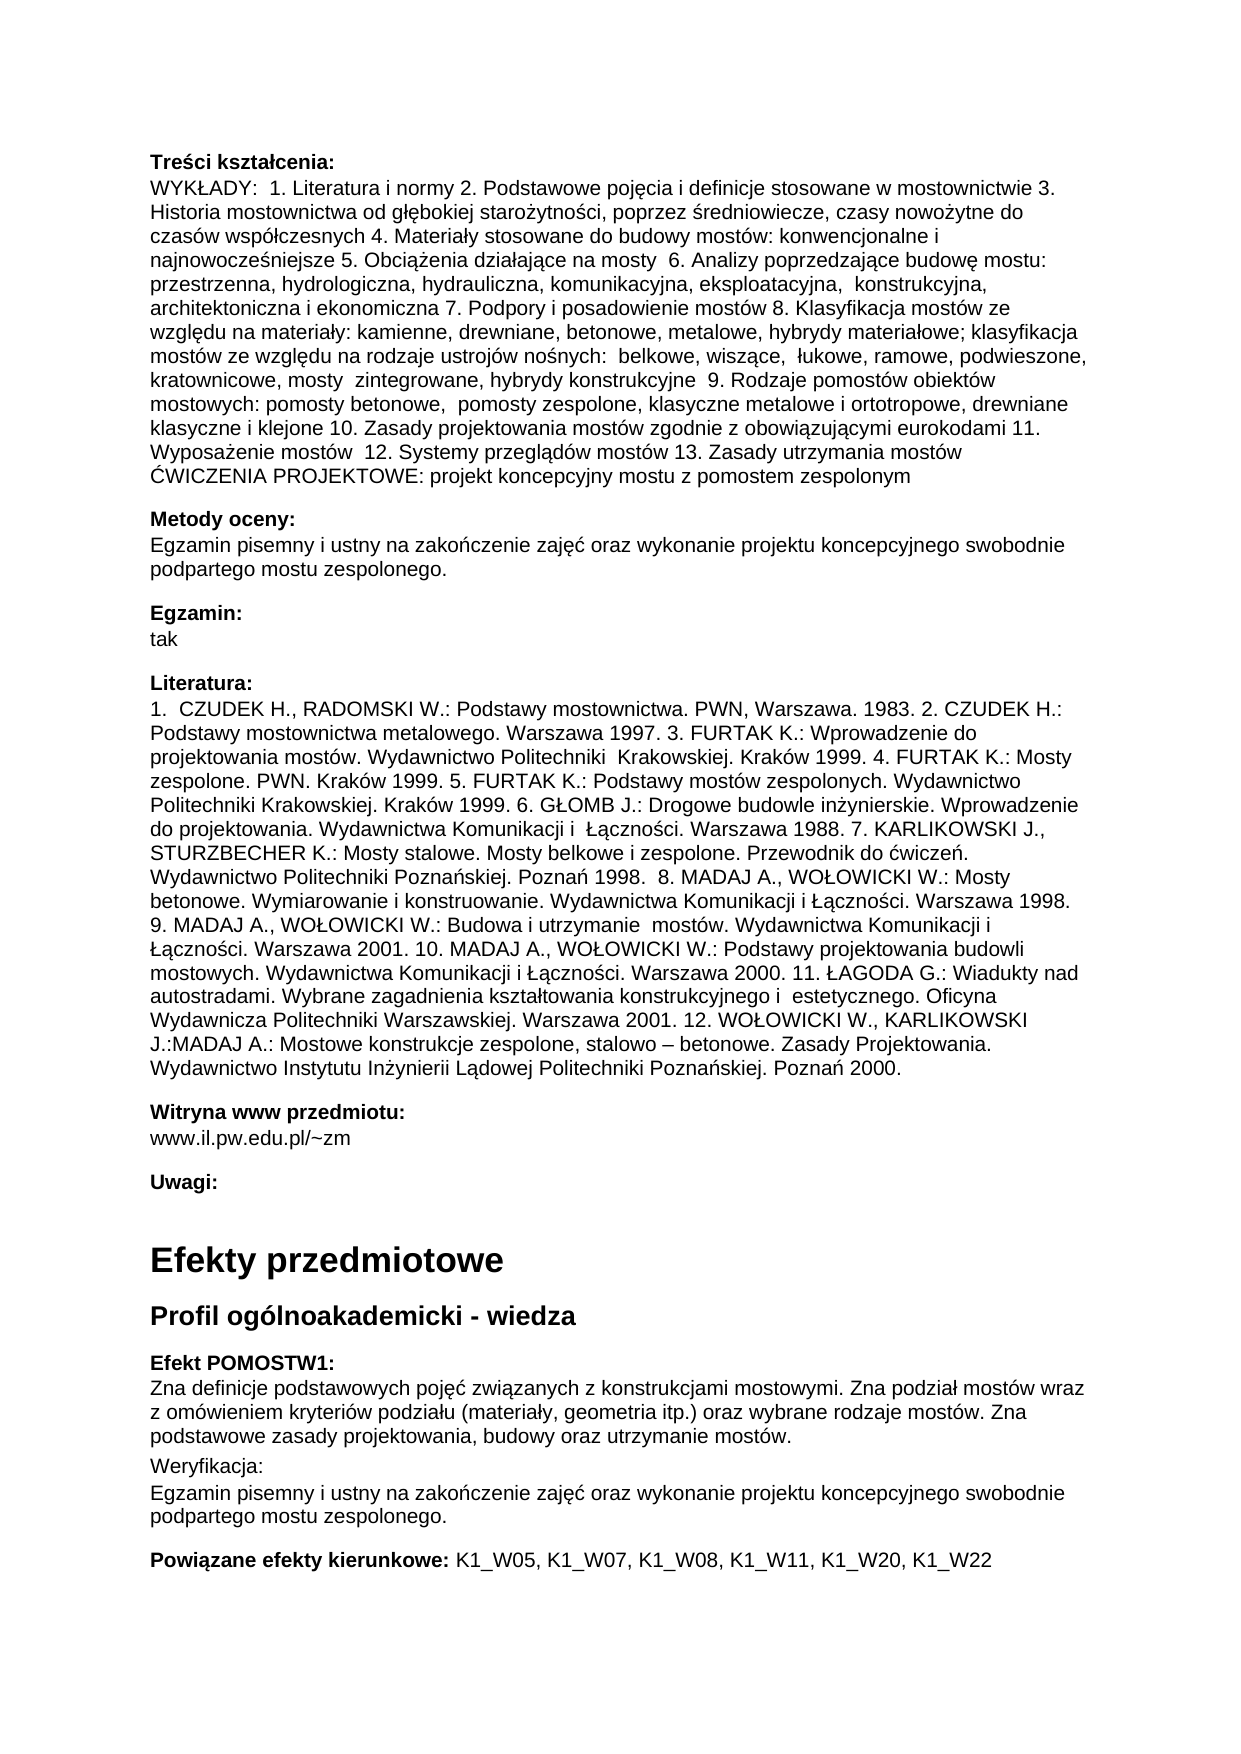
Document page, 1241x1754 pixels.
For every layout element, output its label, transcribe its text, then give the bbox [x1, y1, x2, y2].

text Powiązane efekty kierunkowe: K1_W05, K1_W07, K1_W08, K1_W11, K1_W20, K1_W22 [150, 1548, 1090, 1572]
text Efekt POMOSTW1: [150, 1351, 1090, 1375]
text Literatura: [150, 671, 1090, 695]
text 1. CZUDEK H., RADOMSKI W.: Podstawy mostownictwa. PWN, Warszawa. 1983. 2. CZUDEK H.: Podstawy mostownictwa metalowego. Warszawa 1997. 3. FURTAK K.: Wprowadzenie do projektowania mostów. Wydawnictwo Politechniki Krakowskiej. Kraków 1999. 4. FURTAK K.: Mosty zespolone. PWN. Kraków 1999. 5. FURTAK K.: Podstawy mostów zespolonych. Wydawnictwo Politechniki Krakowskiej. Kraków 1999. 6. GŁOMB J.: Drogowe budowle inżynierskie. Wprowadzenie do projektowania. Wydawnictwa Komunikacji i Łączności. Warszawa 1988. 7. KARLIKOWSKI J., STURZBECHER K.: Mosty stalowe. Mosty belkowe i zespolone. Przewodnik do ćwiczeń. Wydawnictwo Politechniki Poznańskiej. Poznań 1998. 8. MADAJ A., WOŁOWICKI W.: Mosty betonowe. Wymiarowanie i konstruowanie. Wydawnictwa Komunikacji i Łączności. Warszawa 1998. 9. MADAJ A., WOŁOWICKI W.: Budowa i utrzymanie mostów. Wydawnictwa Komunikacji i Łączności. Warszawa 2001. 10. MADAJ A., WOŁOWICKI W.: Podstawy projektowania budowli mostowych. Wydawnictwa Komunikacji i Łączności. Warszawa 2000. 11. ŁAGODA G.: Wiadukty nad autostradami. Wybrane zagadnienia kształtowania konstrukcyjnego i estetycznego. Oficyna Wydawnicza Politechniki Warszawskiej. Warszawa 2001. 12. WOŁOWICKI W., KARLIKOWSKI J.:MADAJ A.: Mostowe konstrukcje zespolone, stalowo – betonowe. Zasady Projektowania. Wydawnictwo Instytutu Inżynierii Lądowej Politechniki Poznańskiej. Poznań 2000. [150, 697, 1090, 1080]
text Treści kształcenia: [150, 150, 1090, 174]
text Uwagi: [150, 1170, 1090, 1194]
text Witryna www przedmiotu: [150, 1100, 1090, 1124]
subtitle Profil ogólnoakademicki - wiedza [150, 1300, 1090, 1331]
text Zna definicje podstawowych pojęć związanych z konstrukcjami mostowymi. Zna podział mostów wraz z omówieniem kryteriów podziału (materiały, geometria itp.) oraz wybrane rodzaje mostów. Zna podstawowe zasady projektowania, budowy oraz utrzymanie mostów. [150, 1376, 1090, 1448]
text Egzamin pisemny i ustny na zakończenie zajęć oraz wykonanie projektu koncepcyjnego swobodnie podpartego mostu zespolonego. [150, 533, 1090, 581]
text www.il.pw.edu.pl/~zm [150, 1126, 1090, 1150]
text WYKŁADY: 1. Literatura i normy 2. Podstawowe pojęcia i definicje stosowane w mostownictwie 3. Historia mostownictwa od głębokiej starożytności, poprzez średniowiecze, czasy nowożytne do czasów współczesnych 4. Materiały stosowane do budowy mostów: konwencjonalne i najnowocześniejsze 5. Obciążenia działające na mosty 6. Analizy poprzedzające budowę mostu: przestrzenna, hydrologiczna, hydrauliczna, komunikacyjna, eksploatacyjna, konstrukcyjna, architektoniczna i ekonomiczna 7. Podpory i posadowienie mostów 8. Klasyfikacja mostów ze względu na materiały: kamienne, drewniane, betonowe, metalowe, hybrydy materiałowe; klasyfikacja mostów ze względu na rodzaje ustrojów nośnych: belkowe, wiszące, łukowe, ramowe, podwieszone, kratownicowe, mosty zintegrowane, hybrydy konstrukcyjne 9. Rodzaje pomostów obiektów mostowych: pomosty betonowe, pomosty zespolone, klasyczne metalowe i ortotropowe, drewniane klasyczne i klejone 10. Zasady projektowania mostów zgodnie z obowiązującymi eurokodami 11. Wyposażenie mostów 12. Systemy przeglądów mostów 13. Zasady utrzymania mostów ĆWICZENIA PROJEKTOWE: projekt koncepcyjny mostu z pomostem zespolonym [150, 176, 1090, 487]
text Weryfikacja: [150, 1454, 1090, 1478]
subtitle Efekty przedmiotowe [150, 1239, 1090, 1280]
text Metody oceny: [150, 507, 1090, 531]
text tak [150, 627, 1090, 651]
text Egzamin: [150, 601, 1090, 625]
text Egzamin pisemny i ustny na zakończenie zajęć oraz wykonanie projektu koncepcyjnego swobodnie podpartego mostu zespolonego. [150, 1480, 1090, 1528]
